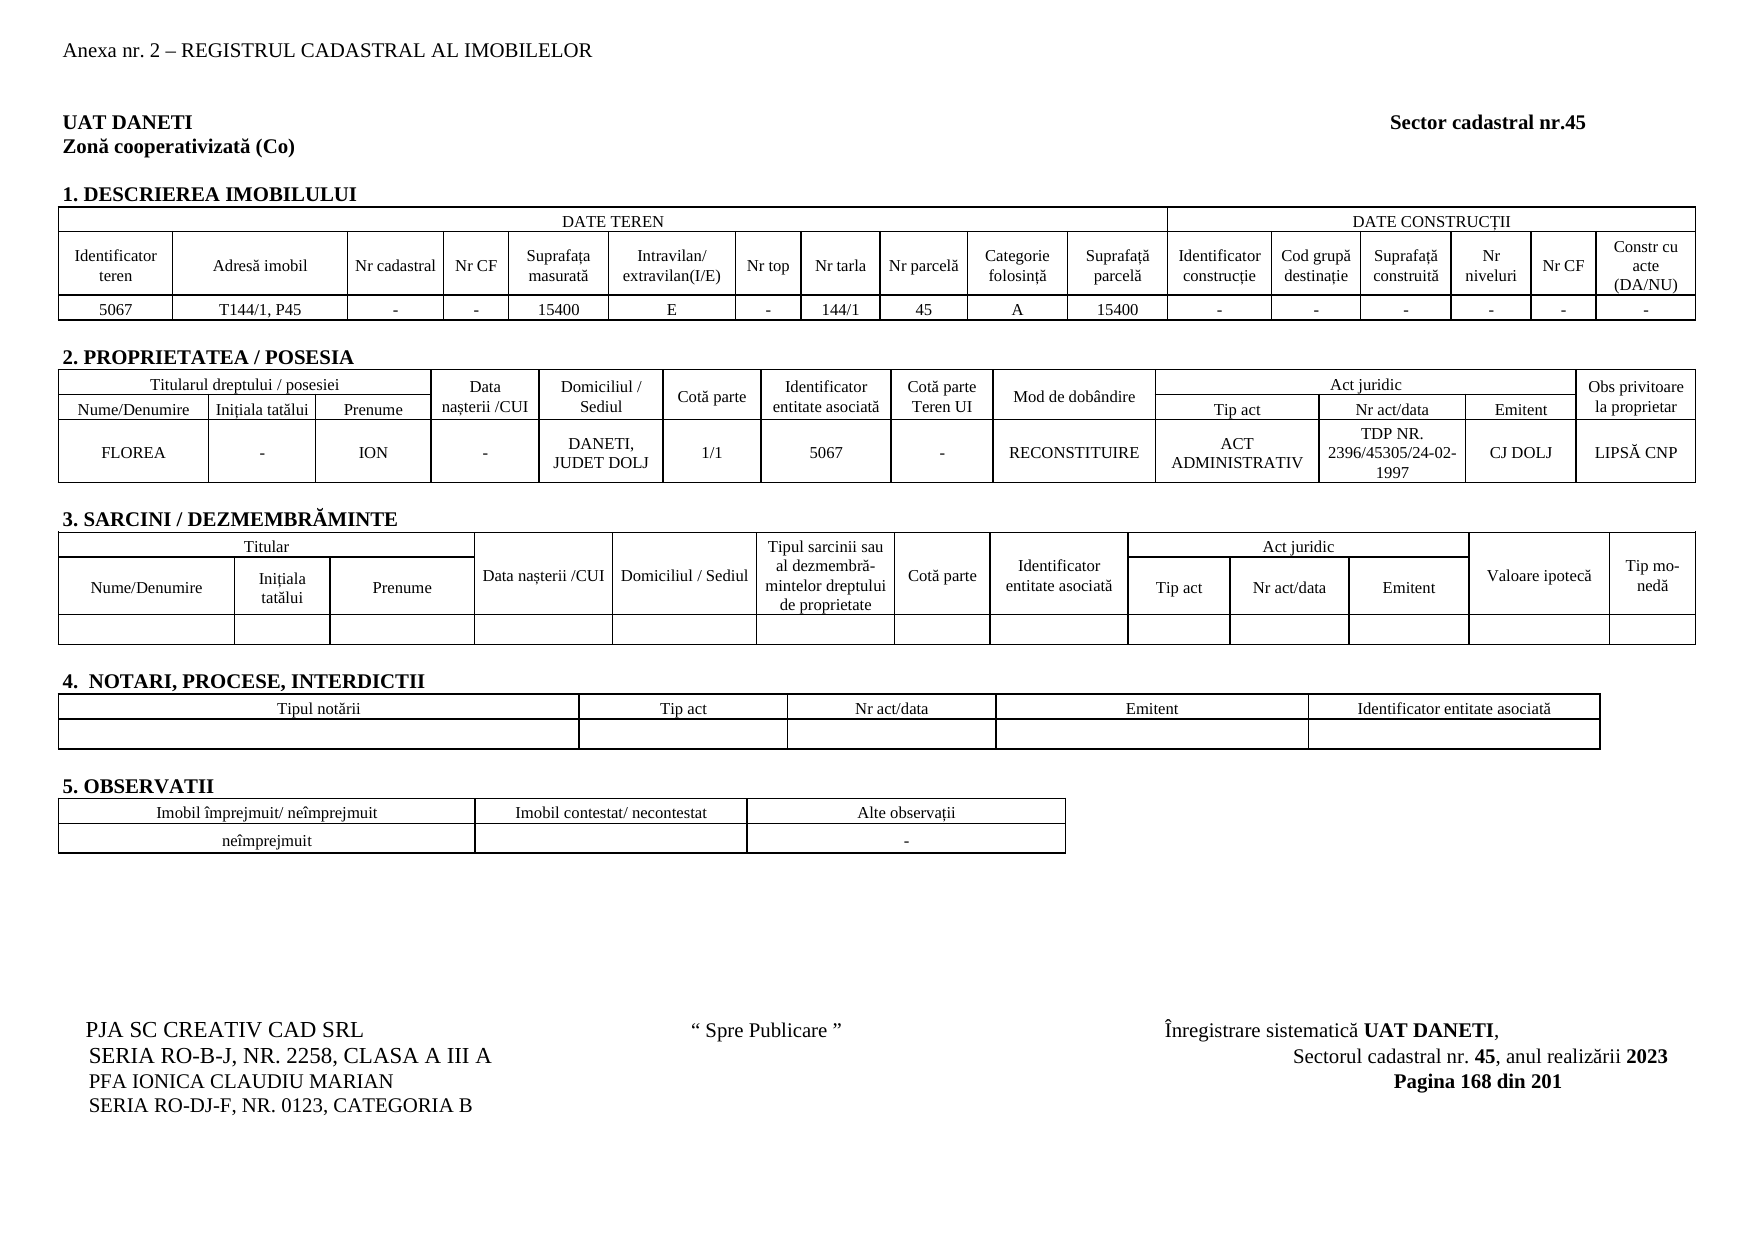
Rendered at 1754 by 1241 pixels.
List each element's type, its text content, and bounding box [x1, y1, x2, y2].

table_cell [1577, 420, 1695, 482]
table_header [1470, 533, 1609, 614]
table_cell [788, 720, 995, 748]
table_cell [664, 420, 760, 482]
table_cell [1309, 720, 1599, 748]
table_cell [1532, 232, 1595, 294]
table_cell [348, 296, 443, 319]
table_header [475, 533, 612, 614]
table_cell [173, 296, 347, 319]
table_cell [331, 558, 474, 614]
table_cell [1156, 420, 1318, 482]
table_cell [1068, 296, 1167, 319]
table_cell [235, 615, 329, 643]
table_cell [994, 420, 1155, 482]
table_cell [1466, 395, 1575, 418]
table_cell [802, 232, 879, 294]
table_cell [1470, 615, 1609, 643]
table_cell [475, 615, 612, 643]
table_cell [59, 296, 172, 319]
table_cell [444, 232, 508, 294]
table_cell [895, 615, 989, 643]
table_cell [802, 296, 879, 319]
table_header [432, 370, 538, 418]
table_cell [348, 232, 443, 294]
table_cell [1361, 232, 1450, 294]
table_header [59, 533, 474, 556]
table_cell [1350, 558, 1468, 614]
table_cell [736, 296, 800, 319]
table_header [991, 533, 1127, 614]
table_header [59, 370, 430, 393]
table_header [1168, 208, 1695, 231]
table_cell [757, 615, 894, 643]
text 5. OBSERVATII [62, 773, 1691, 798]
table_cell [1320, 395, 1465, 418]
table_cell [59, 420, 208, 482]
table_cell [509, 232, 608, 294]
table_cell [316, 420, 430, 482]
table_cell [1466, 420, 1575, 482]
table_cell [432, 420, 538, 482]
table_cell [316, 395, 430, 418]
text 2. PROPRIETATEA / POSESIA [62, 344, 1691, 369]
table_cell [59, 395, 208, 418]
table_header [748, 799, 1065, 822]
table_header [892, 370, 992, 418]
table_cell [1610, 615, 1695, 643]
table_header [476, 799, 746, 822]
text Zonă cooperativizată (Co) [62, 134, 1691, 158]
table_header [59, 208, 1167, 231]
text 1. DESCRIEREA IMOBILULUI [62, 182, 1691, 206]
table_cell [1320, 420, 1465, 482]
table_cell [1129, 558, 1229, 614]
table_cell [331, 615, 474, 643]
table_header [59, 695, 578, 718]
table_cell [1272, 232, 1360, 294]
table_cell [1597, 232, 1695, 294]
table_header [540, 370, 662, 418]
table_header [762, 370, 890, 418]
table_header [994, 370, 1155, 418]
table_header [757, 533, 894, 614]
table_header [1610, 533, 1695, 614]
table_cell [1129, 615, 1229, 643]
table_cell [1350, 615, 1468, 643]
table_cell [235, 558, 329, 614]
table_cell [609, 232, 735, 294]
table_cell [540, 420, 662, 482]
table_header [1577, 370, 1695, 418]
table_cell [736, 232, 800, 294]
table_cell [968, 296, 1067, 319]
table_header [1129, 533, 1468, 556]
text Anexa nr. 2 – REGISTRUL CADASTRAL AL IMOBILELOR [62, 37, 1691, 62]
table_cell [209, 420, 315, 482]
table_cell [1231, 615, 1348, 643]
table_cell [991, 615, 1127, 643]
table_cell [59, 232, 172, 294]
text UAT DANETI Sector cadastral nr.45 [62, 110, 1691, 134]
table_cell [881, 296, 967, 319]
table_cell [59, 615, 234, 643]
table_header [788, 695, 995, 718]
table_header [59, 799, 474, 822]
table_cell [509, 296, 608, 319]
text 4. NOTARI, PROCESE, INTERDICTII [62, 669, 1691, 693]
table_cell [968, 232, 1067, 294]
text 3. SARCINI / DEZMEMBRĂMINTE [62, 507, 1691, 531]
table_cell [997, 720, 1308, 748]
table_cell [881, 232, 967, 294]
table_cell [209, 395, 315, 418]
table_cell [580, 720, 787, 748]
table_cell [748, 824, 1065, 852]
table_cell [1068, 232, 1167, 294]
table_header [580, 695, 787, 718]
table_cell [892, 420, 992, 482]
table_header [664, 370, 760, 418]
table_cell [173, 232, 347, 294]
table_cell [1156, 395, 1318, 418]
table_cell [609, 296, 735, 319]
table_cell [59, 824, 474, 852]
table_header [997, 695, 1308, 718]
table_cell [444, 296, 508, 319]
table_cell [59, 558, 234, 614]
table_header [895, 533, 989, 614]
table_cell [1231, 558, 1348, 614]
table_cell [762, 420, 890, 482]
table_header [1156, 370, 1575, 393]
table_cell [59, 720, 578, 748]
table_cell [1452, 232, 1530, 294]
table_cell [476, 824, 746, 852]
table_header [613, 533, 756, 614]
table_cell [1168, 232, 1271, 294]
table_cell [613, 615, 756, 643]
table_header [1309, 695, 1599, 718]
